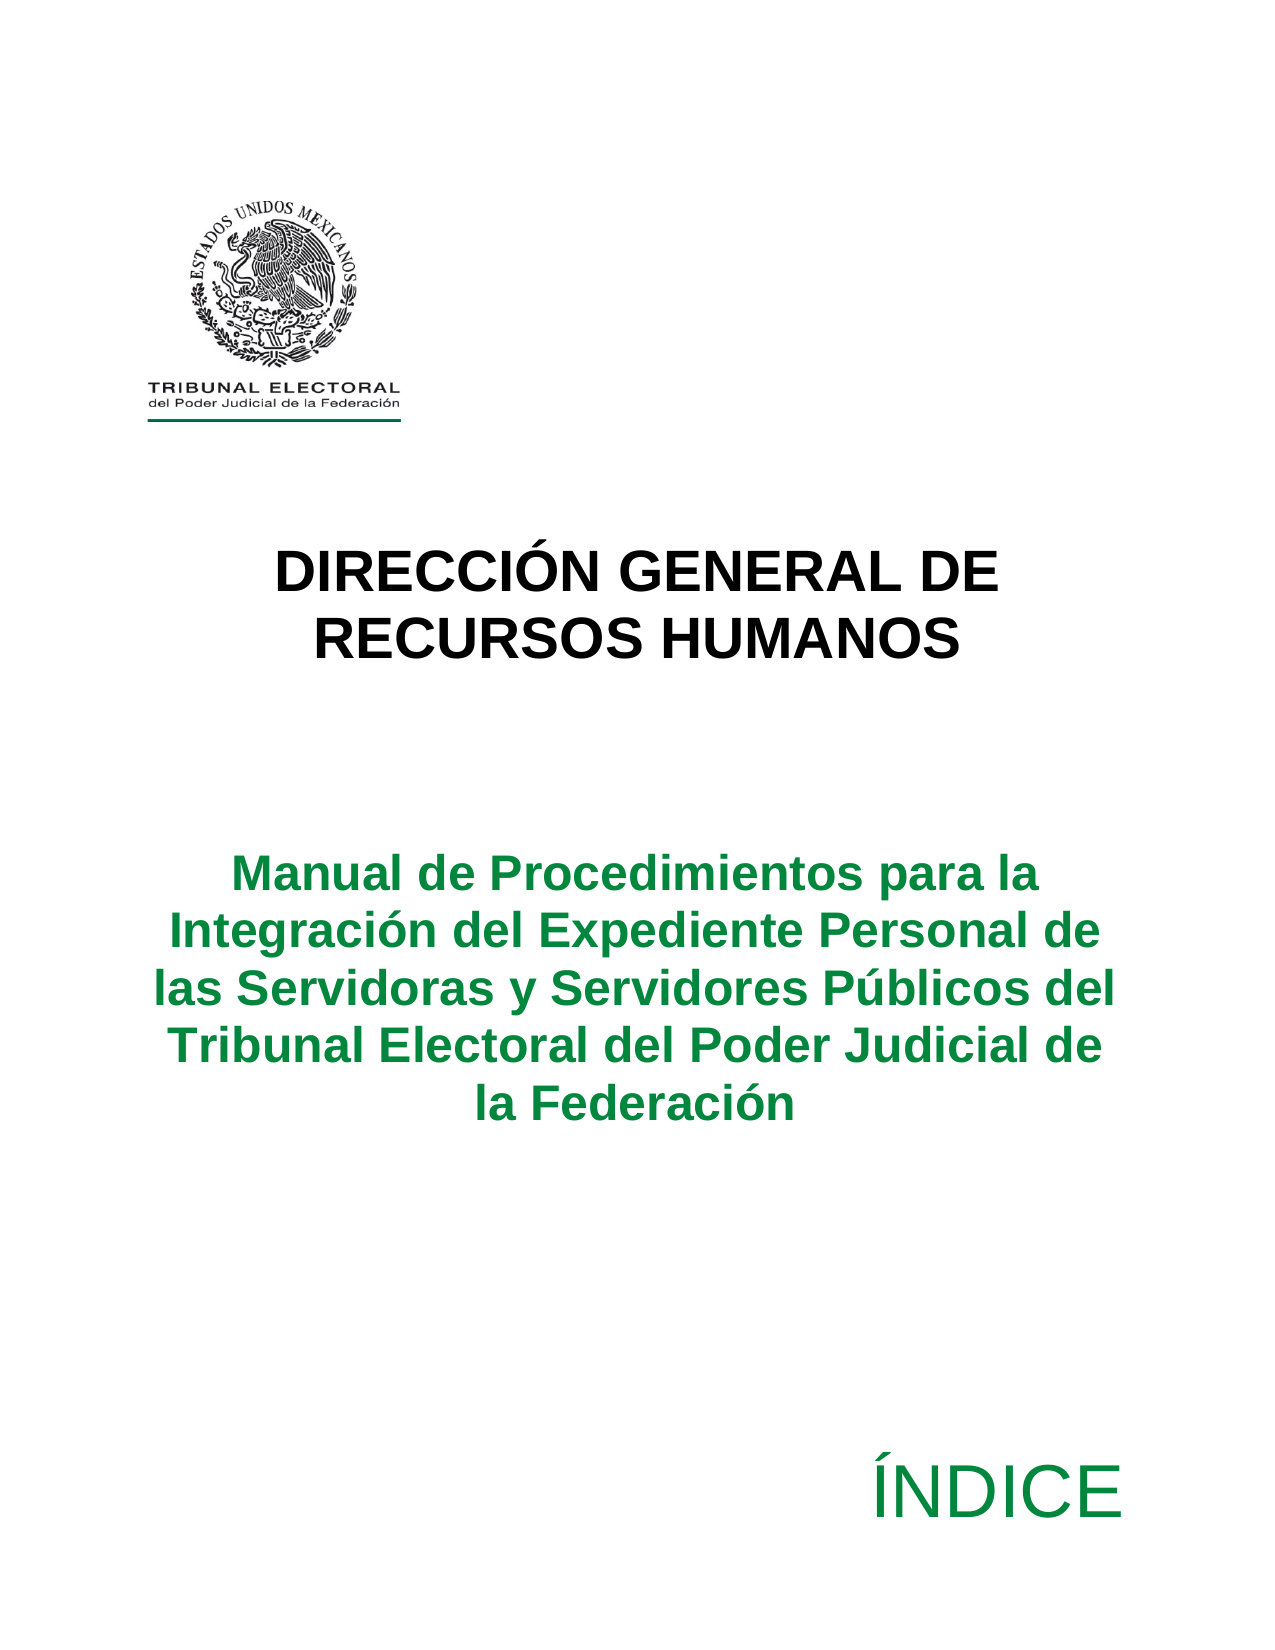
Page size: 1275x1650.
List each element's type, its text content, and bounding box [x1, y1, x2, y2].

text Manual de Procedimientos para la Integración del Expediente Personal de las Servidoras y Servidores Públicos del Tribunal Electoral del Poder Judicial de la Federación [148, 843, 1124, 1130]
picture [147, 201, 401, 422]
text ÍNDICE [148, 1447, 1124, 1533]
text DIRECCIÓN GENERAL DE RECURSOS HUMANOS [148, 536, 1127, 670]
